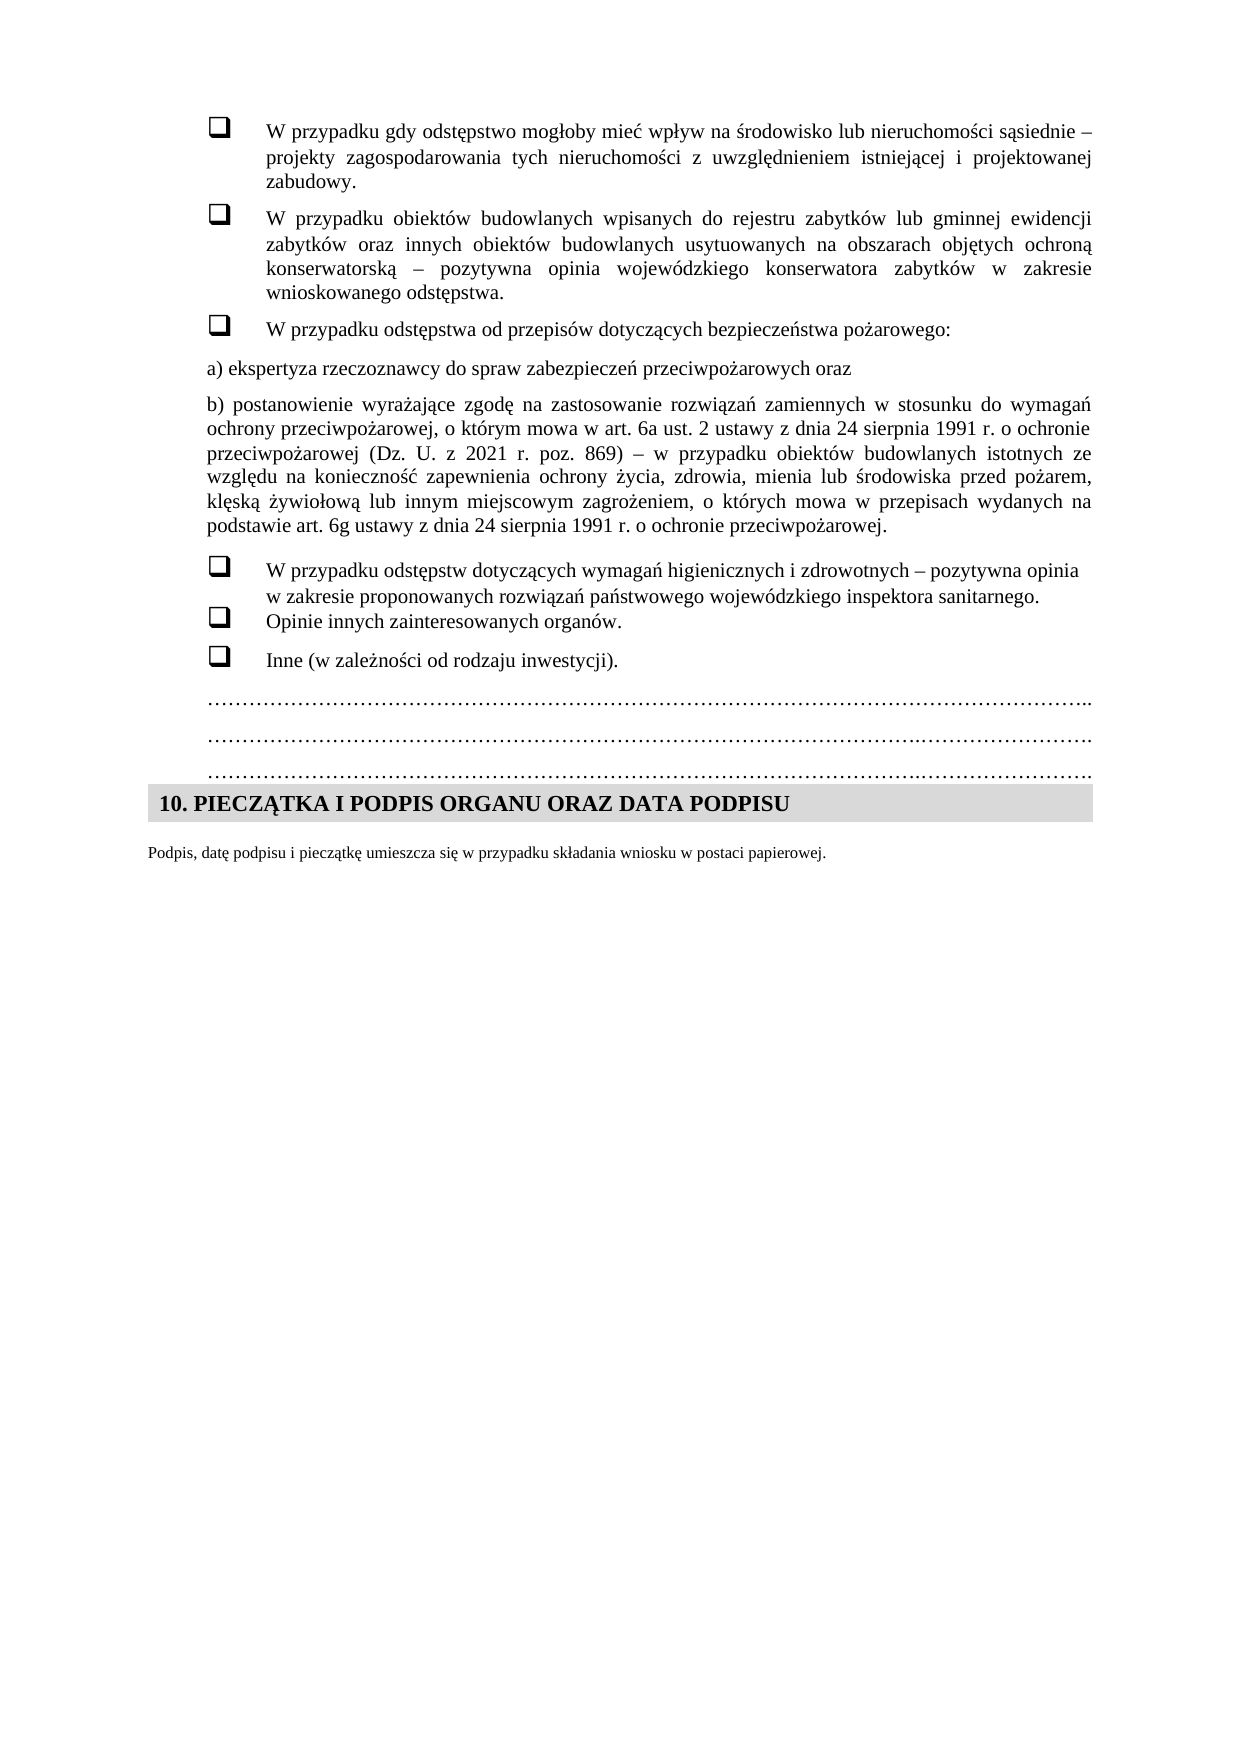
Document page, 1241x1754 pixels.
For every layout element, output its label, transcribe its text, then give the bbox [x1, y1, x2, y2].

text b) postanowienie wyrażające zgodę na zastosowanie rozwiązań zamiennych w stosunku do wymagań ochrony przeciwpożarowej, o którym mowa w art. 6a ust. 2 ustawy z dnia 24 sierpnia 1991 r. o ochronie przeciwpożarowej (Dz. U. z 2021 r. poz. 869) – w przypadku obiektów budowlanych istotnych ze względu na konieczność zapewnienia ochrony życia, zdrowia, mienia lub środowiska przed pożarem, klęską żywiołową lub innym miejscowym zagrożeniem, o których mowa w przepisach wydanych na podstawie art. 6g ustawy z dnia 24 sierpnia 1991 r. o ochronie przeciwpożarowej. [207, 392, 1093, 537]
list Inne (w zależności od rodzaju inwestycji). [207, 647, 1093, 674]
table_header 10. PIECZĄTKA I PODPIS ORGANU ORAZ DATA PODPISU [148, 784, 1093, 822]
list W przypadku obiektów budowlanych wpisanych do rejestru zabytków lub gminnej ewidencji zabytków oraz innych obiektów budowlanych usytuowanych na obszarach objętych ochroną konserwatorską – pozytywna opinia wojewódzkiego konserwatora zabytków w zakresie wnioskowanego odstępstwa. [207, 205, 1093, 304]
list W przypadku odstępstwa od przepisów dotyczących bezpieczeństwa pożarowego: [207, 317, 1093, 343]
text ………………………………………………………………………………………….……………………. [207, 759, 1093, 783]
list W przypadku gdy odstępstwo mogłoby mieć wpływ na środowisko lub nieruchomości sąsiednie – projekty zagospodarowania tych nieruchomości z uwzględnieniem istniejącej i projektowanej zabudowy. [207, 118, 1093, 193]
list Opinie innych zainteresowanych organów. [207, 608, 1093, 635]
text ………………………………………………………………………………………….……………………. [207, 723, 1093, 747]
text ……………………………………………………………………………………………………………….. [207, 686, 1093, 710]
text a) ekspertyza rzeczoznawcy do spraw zabezpieczeń przeciwpożarowych oraz [207, 356, 1093, 380]
text Podpis, datę podpisu i pieczątkę umieszcza się w przypadku składania wniosku w postaci papierowej. [148, 843, 1093, 862]
list W przypadku odstępstw dotyczących wymagań higienicznych i zdrowotnych – pozytywna opinia w zakresie proponowanych rozwiązań państwowego wojewódzkiego inspektora sanitarnego. [207, 557, 1093, 608]
